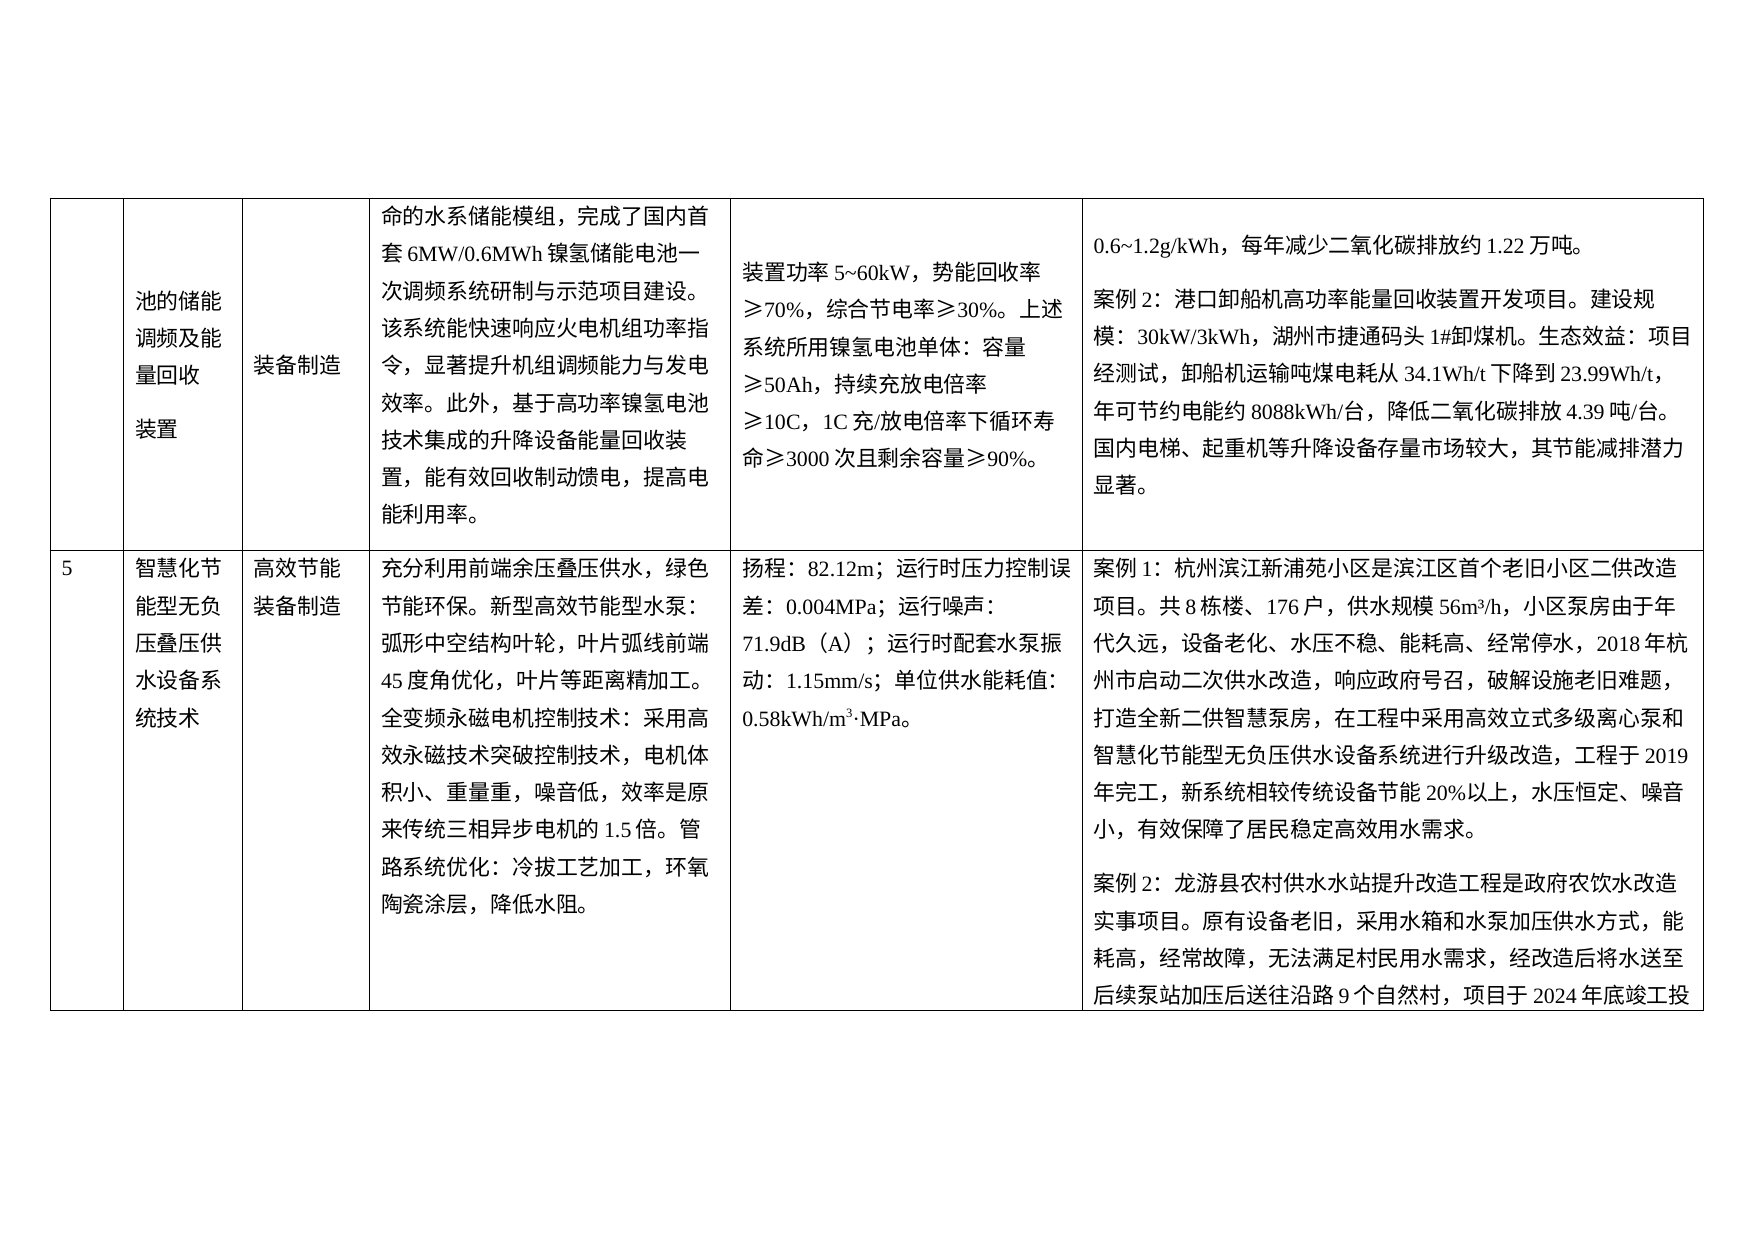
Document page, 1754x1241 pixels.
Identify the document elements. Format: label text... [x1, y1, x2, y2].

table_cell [731, 199, 1082, 550]
table_cell 4 [51, 199, 123, 550]
table_cell 高效节能装备制造 [243, 199, 369, 550]
table_cell 智慧化节能型无负压叠压供水设备系统技术 [124, 551, 242, 1010]
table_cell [124, 199, 242, 550]
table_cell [1083, 199, 1703, 550]
table_cell 高效节能装备制造 [243, 551, 369, 1010]
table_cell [370, 551, 730, 1010]
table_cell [731, 551, 1082, 1010]
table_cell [370, 199, 730, 550]
table_cell 5 [51, 551, 123, 1010]
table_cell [1083, 551, 1703, 1010]
